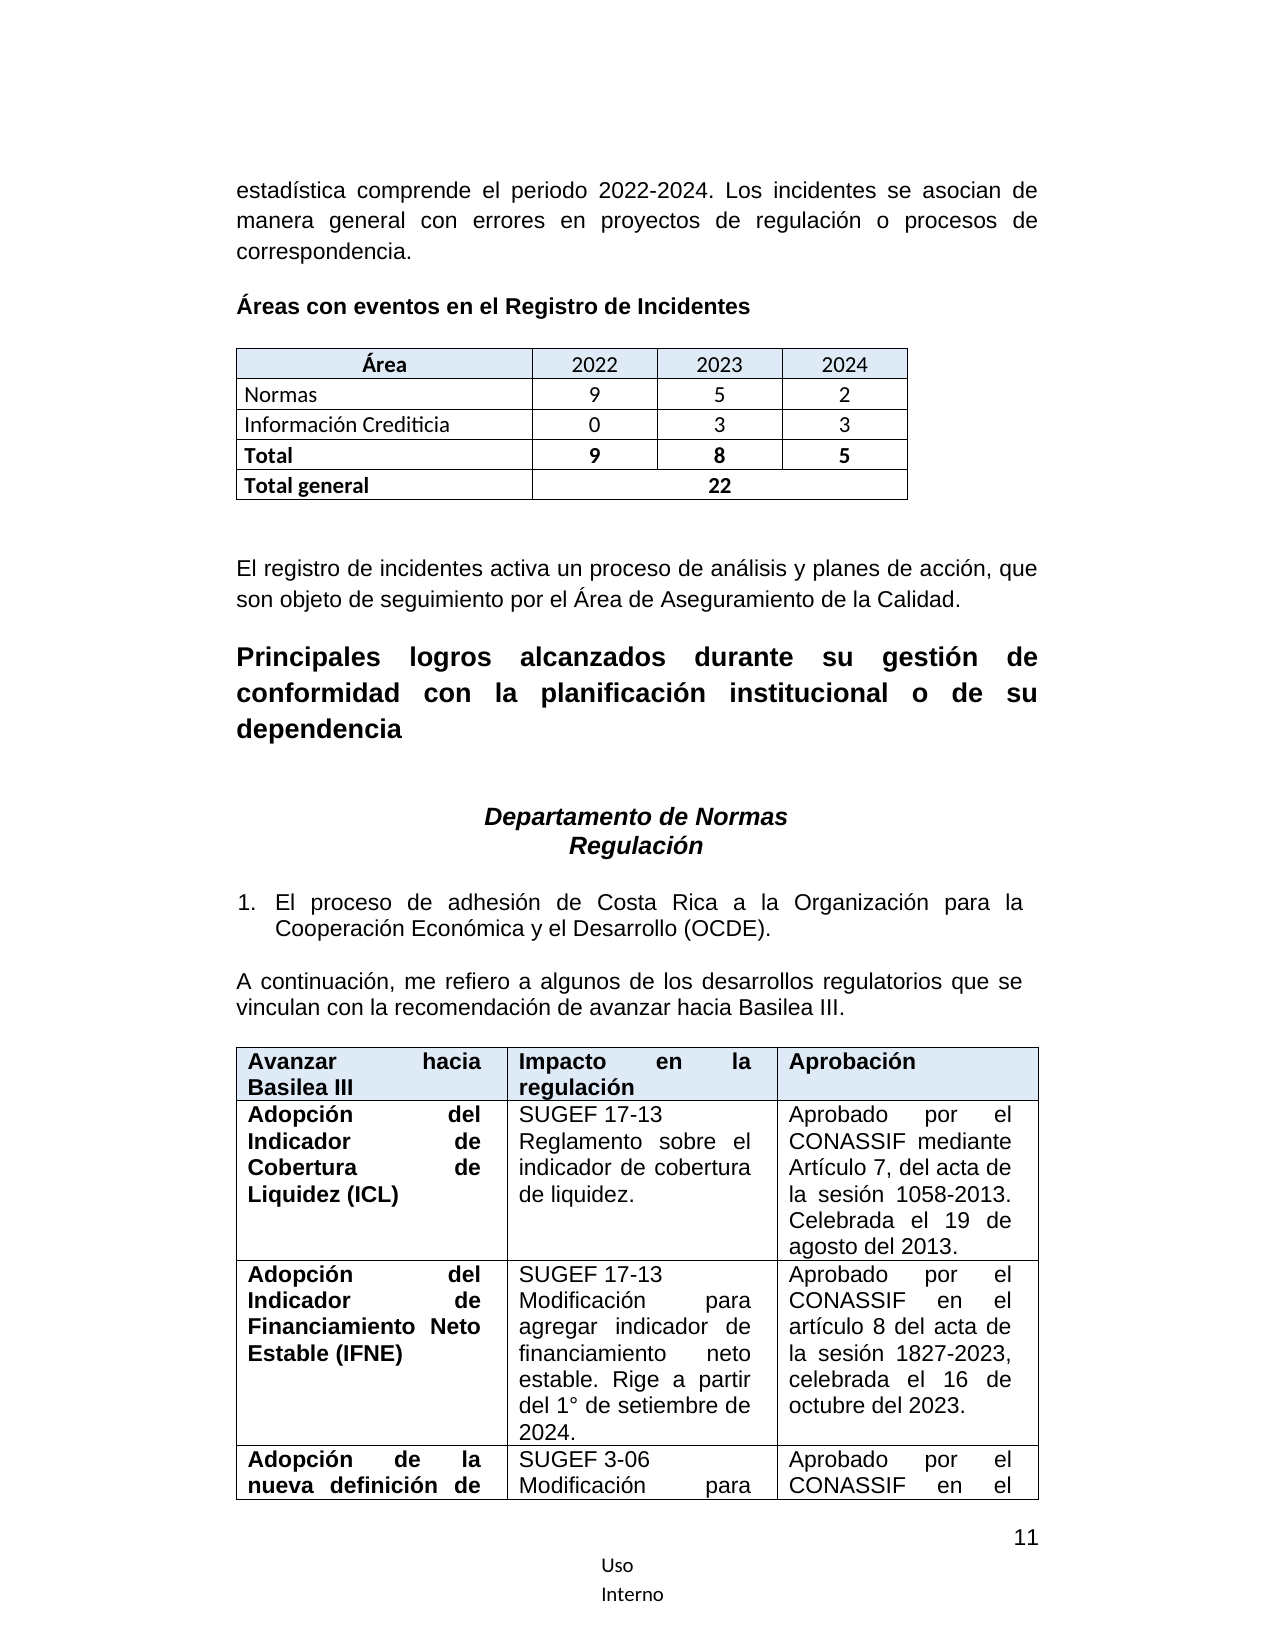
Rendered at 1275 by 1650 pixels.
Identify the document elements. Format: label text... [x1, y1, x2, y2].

table_header Avanzar hacia Basilea III [237, 1048, 507, 1100]
table_header 2024 [783, 349, 907, 378]
table_cell 22 [533, 470, 907, 499]
table_cell Total general [237, 470, 532, 499]
table_cell Normas [237, 379, 532, 408]
table_cell 2 [783, 379, 907, 408]
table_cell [778, 1446, 1038, 1499]
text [236, 177, 1039, 264]
text A continuación, me refiero a algunos de los desarrollos regulatorios que se vinculan con la recomendación de avanzar hacia Basilea III. [236, 968, 1023, 1020]
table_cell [237, 1446, 507, 1499]
list El proceso de adhesión de Costa Rica a la Organización para la Cooperación Económica y el Desarrollo (OCDE). [237, 888, 1023, 941]
table_cell 3 [783, 410, 907, 439]
subtitle Principales logros alcanzados durante su gestión de conformidad con la planificación institucional o de su dependencia [236, 641, 1039, 744]
table_cell SUGEF 17-13 Modificación para agregar indicador de financiamiento neto estable. Rige a partir del 1° de setiembre de 2024. [508, 1261, 777, 1445]
table_header Área [237, 349, 532, 378]
table_cell SUGEF 17-13 Reglamento sobre el indicador de cobertura de liquidez. [508, 1101, 777, 1259]
table_header Aprobación [778, 1048, 1038, 1100]
table_cell 5 [783, 440, 907, 469]
table_cell 8 [658, 440, 782, 469]
text El registro de incidentes activa un proceso de análisis y planes de acción, que son objeto de seguimiento por el Área de Aseguramiento de la Calidad. [236, 555, 1039, 612]
text Áreas con eventos en el Registro de Incidentes [236, 293, 1039, 319]
table_cell 9 [533, 440, 657, 469]
table_cell Total [237, 440, 532, 469]
table_cell 5 [658, 379, 782, 408]
table_cell 0 [533, 410, 657, 439]
table_cell 9 [533, 379, 657, 408]
table_cell Aprobado por el CONASSIF mediante Artículo 7, del acta de la sesión 1058-2013. Celebrada el 19 de agosto del 2013. [778, 1101, 1038, 1259]
table_cell 3 [658, 410, 782, 439]
table_cell Adopción del Indicador de Financiamiento Neto Estable (IFNE) [237, 1261, 507, 1445]
table_header Impacto en la regulación [508, 1048, 777, 1100]
table_header 2023 [658, 349, 782, 378]
table_header 2022 [533, 349, 657, 378]
table_cell Aprobado por el CONASSIF en el artículo 8 del acta de la sesión 1827-2023, celebrada el 16 de octubre del 2023. [778, 1261, 1038, 1445]
table_cell Información Crediticia [237, 410, 532, 439]
table_cell Adopción del Indicador de Cobertura de Liquidez (ICL) [237, 1101, 507, 1259]
text Regulación [236, 831, 1039, 860]
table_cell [508, 1446, 777, 1499]
text Departamento de Normas [236, 802, 1039, 831]
